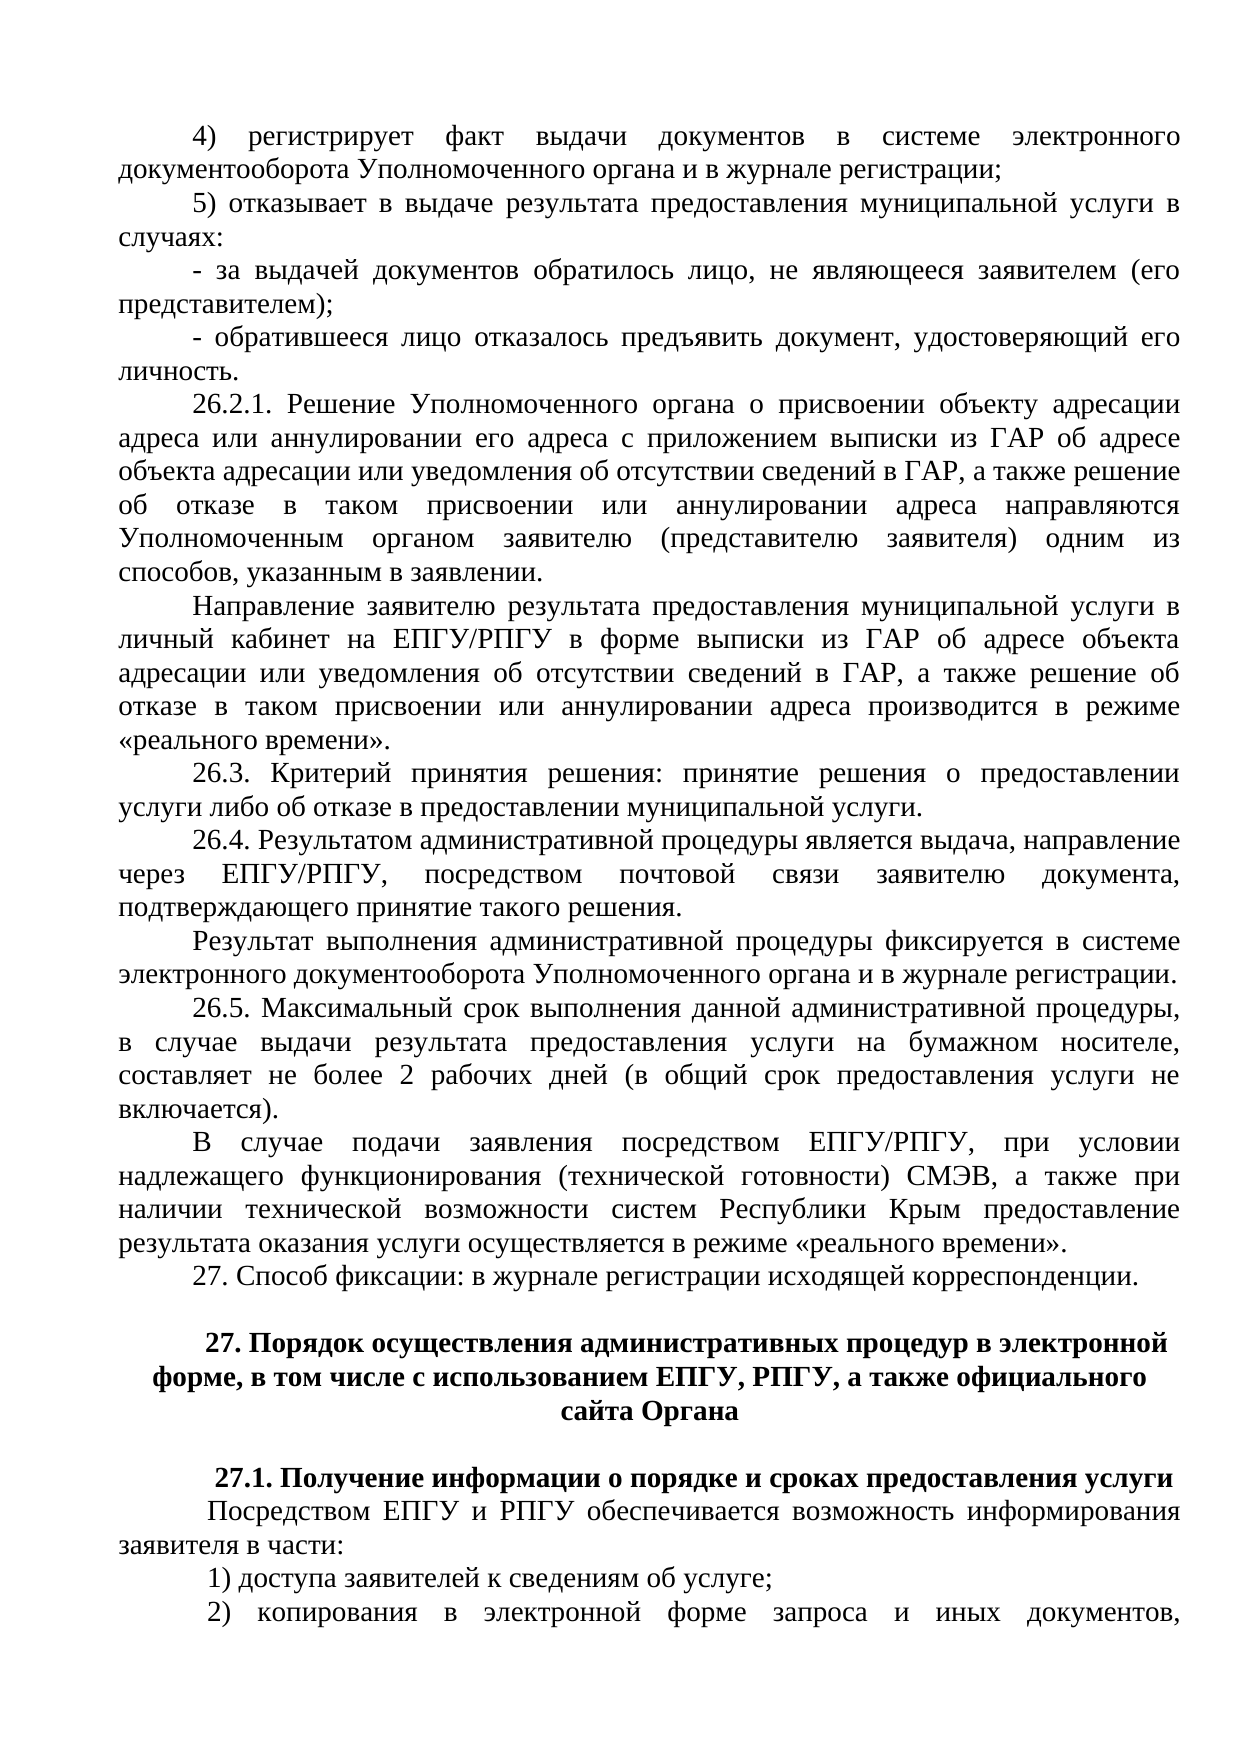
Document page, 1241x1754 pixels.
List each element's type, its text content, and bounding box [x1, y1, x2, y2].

text Результат выполнения административной процедуры фиксируется в системе электронного документооборота Уполномоченного органа и в журнале регистрации. [118, 923, 1181, 990]
text 1) доступа заявителей к сведениям об услуге; [118, 1560, 1181, 1594]
text 4) регистрирует факт выдачи документов в системе электронного документооборота Уполномоченного органа и в журнале регистрации; [118, 118, 1181, 185]
text Направление заявителю результата предоставления муниципальной услуги в личный кабинет на ЕПГУ/РПГУ в форме выписки из ГАР об адресе объекта адресации или уведомления об отсутствии сведений в ГАР, а также решение об отказе в таком присвоении или аннулировании адреса производится в режиме «реального времени». [118, 588, 1181, 755]
text 26.4. Результатом административной процедуры является выдача, направление через ЕПГУ/РПГУ, посредством почтовой связи заявителю документа, подтверждающего принятие такого решения. [118, 822, 1181, 923]
text 26.2.1. Решение Уполномоченного органа о присвоении объекту адресации адреса или аннулировании его адреса с приложением выписки из ГАР об адресе объекта адресации или уведомления об отсутствии сведений в ГАР, а также решение об отказе в таком присвоении или аннулировании адреса направляются Уполномоченным органом заявителю (представителю заявителя) одним из способов, указанным в заявлении. [118, 386, 1181, 588]
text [118, 1594, 1181, 1627]
text 27. Способ фиксации: в журнале регистрации исходящей корреспонденции. [118, 1258, 1181, 1292]
text 26.5. Максимальный срок выполнения данной административной процедуры, в случае выдачи результата предоставления услуги на бумажном носителе, составляет не более 2 рабочих дней (в общий срок предоставления услуги не включается). [118, 990, 1181, 1124]
text - за выдачей документов обратилось лицо, не являющееся заявителем (его представителем); [118, 252, 1181, 319]
text Посредством ЕПГУ и РПГУ обеспечивается возможность информирования заявителя в части: [118, 1493, 1181, 1560]
text В случае подачи заявления посредством ЕПГУ/РПГУ, при условии надлежащего функционирования (технической готовности) СМЭВ, а также при наличии технической возможности систем Республики Крым предоставление результата оказания услуги осуществляется в режиме «реального времени». [118, 1124, 1181, 1258]
text - обратившееся лицо отказалось предъявить документ, удостоверяющий его личность. [118, 319, 1181, 386]
text 5) отказывает в выдаче результата предоставления муниципальной услуги в случаях: [118, 185, 1181, 252]
text 27. Порядок осуществления административных процедур в электронной форме, в том числе с использованием ЕПГУ, РПГУ, а также официального сайта Органа [118, 1326, 1181, 1426]
text 27.1. Получение информации о порядке и сроках предоставления услуги [118, 1460, 1181, 1493]
text 26.3. Критерий принятия решения: принятие решения о предоставлении услуги либо об отказе в предоставлении муниципальной услуги. [118, 755, 1181, 822]
